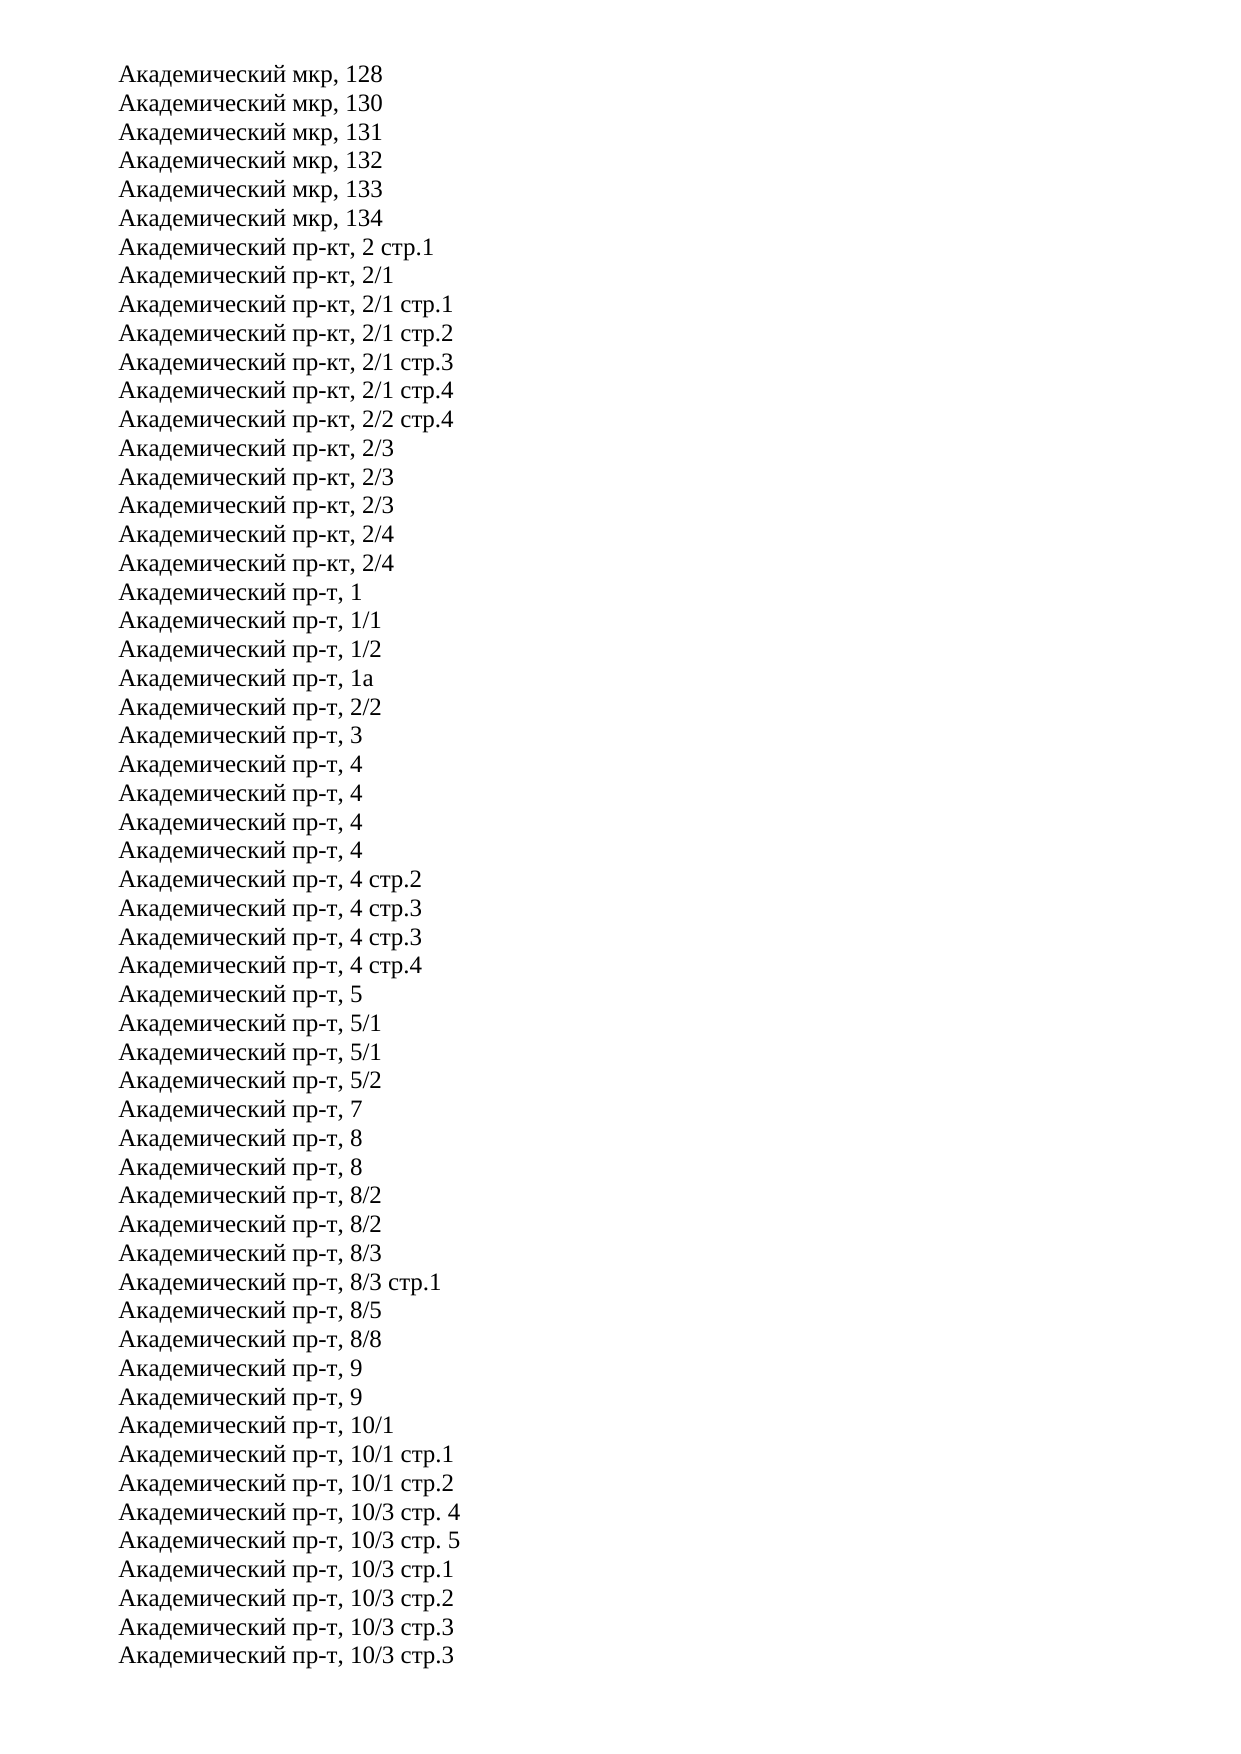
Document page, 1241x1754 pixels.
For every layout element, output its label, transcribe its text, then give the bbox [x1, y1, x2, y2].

text Академический пр-т, 8 [118, 1152, 1181, 1180]
text Академический пр-т, 10/3 стр.2 [118, 1583, 1181, 1612]
text Академический пр-т, 8 [118, 1123, 1181, 1152]
text Академический пр-т, 4 стр.3 [118, 893, 1181, 922]
text Академический пр-т, 4 стр.3 [118, 922, 1181, 950]
text Академический пр-т, 4 стр.4 [118, 950, 1181, 979]
text Академический пр-т, 4 [118, 778, 1181, 807]
text Академический пр-т, 10/1 стр.1 [118, 1439, 1181, 1468]
text Академический пр-т, 4 [118, 749, 1181, 778]
text Академический пр-т, 9 [118, 1382, 1181, 1410]
text Академический пр-т, 10/1 стр.2 [118, 1468, 1181, 1497]
text Академический пр-т, 1 [118, 577, 1181, 605]
text Академический пр-т, 4 [118, 807, 1181, 835]
text Академический пр-т, 2/2 [118, 692, 1181, 720]
text Академический пр-т, 1а [118, 663, 1181, 692]
text Академический пр-т, 9 [118, 1353, 1181, 1382]
text Академический пр-т, 7 [118, 1094, 1181, 1123]
text Академический мкр, 128 [118, 59, 1181, 88]
text Академический пр-кт, 2/1 стр.2 [118, 318, 1181, 347]
text Академический пр-т, 8/2 [118, 1180, 1181, 1209]
text Академический пр-кт, 2/1 [118, 260, 1181, 289]
text Академический пр-т, 3 [118, 720, 1181, 749]
text Академический пр-кт, 2/1 стр.1 [118, 289, 1181, 318]
text Академический пр-т, 10/3 стр. 5 [118, 1525, 1181, 1554]
text Академический пр-т, 8/3 стр.1 [118, 1267, 1181, 1295]
text Академический пр-кт, 2/3 [118, 462, 1181, 490]
text Академический пр-т, 10/3 стр. 4 [118, 1497, 1181, 1525]
text Академический пр-т, 5/1 [118, 1008, 1181, 1037]
text Академический мкр, 134 [118, 203, 1181, 232]
text Академический пр-т, 5/2 [118, 1065, 1181, 1094]
text Академический пр-кт, 2/2 стр.4 [118, 404, 1181, 433]
text Академический пр-кт, 2/1 стр.3 [118, 347, 1181, 375]
text Академический пр-т, 4 [118, 835, 1181, 864]
text Академический пр-кт, 2 стр.1 [118, 232, 1181, 260]
text Академический мкр, 133 [118, 174, 1181, 203]
text Академический пр-т, 1/1 [118, 605, 1181, 634]
text Академический пр-кт, 2/3 [118, 433, 1181, 462]
text Академический пр-т, 5 [118, 979, 1181, 1008]
text Академический пр-т, 5/1 [118, 1037, 1181, 1065]
text Академический мкр, 130 [118, 88, 1181, 117]
text Академический пр-т, 1/2 [118, 634, 1181, 663]
text Академический мкр, 131 [118, 117, 1181, 145]
text Академический пр-т, 8/2 [118, 1209, 1181, 1238]
text Академический пр-т, 8/5 [118, 1295, 1181, 1324]
text Академический пр-т, 10/3 стр.1 [118, 1554, 1181, 1583]
text Академический пр-т, 4 стр.2 [118, 864, 1181, 893]
text Академический мкр, 132 [118, 145, 1181, 174]
text Академический пр-кт, 2/4 [118, 519, 1181, 548]
text Академический пр-т, 10/3 стр.3 [118, 1640, 1181, 1669]
text Академический пр-т, 8/3 [118, 1238, 1181, 1267]
text Академический пр-кт, 2/4 [118, 548, 1181, 577]
text Академический пр-т, 8/8 [118, 1324, 1181, 1353]
text Академический пр-кт, 2/3 [118, 490, 1181, 519]
text Академический пр-кт, 2/1 стр.4 [118, 375, 1181, 404]
text Академический пр-т, 10/1 [118, 1410, 1181, 1439]
text Академический пр-т, 10/3 стр.3 [118, 1612, 1181, 1640]
